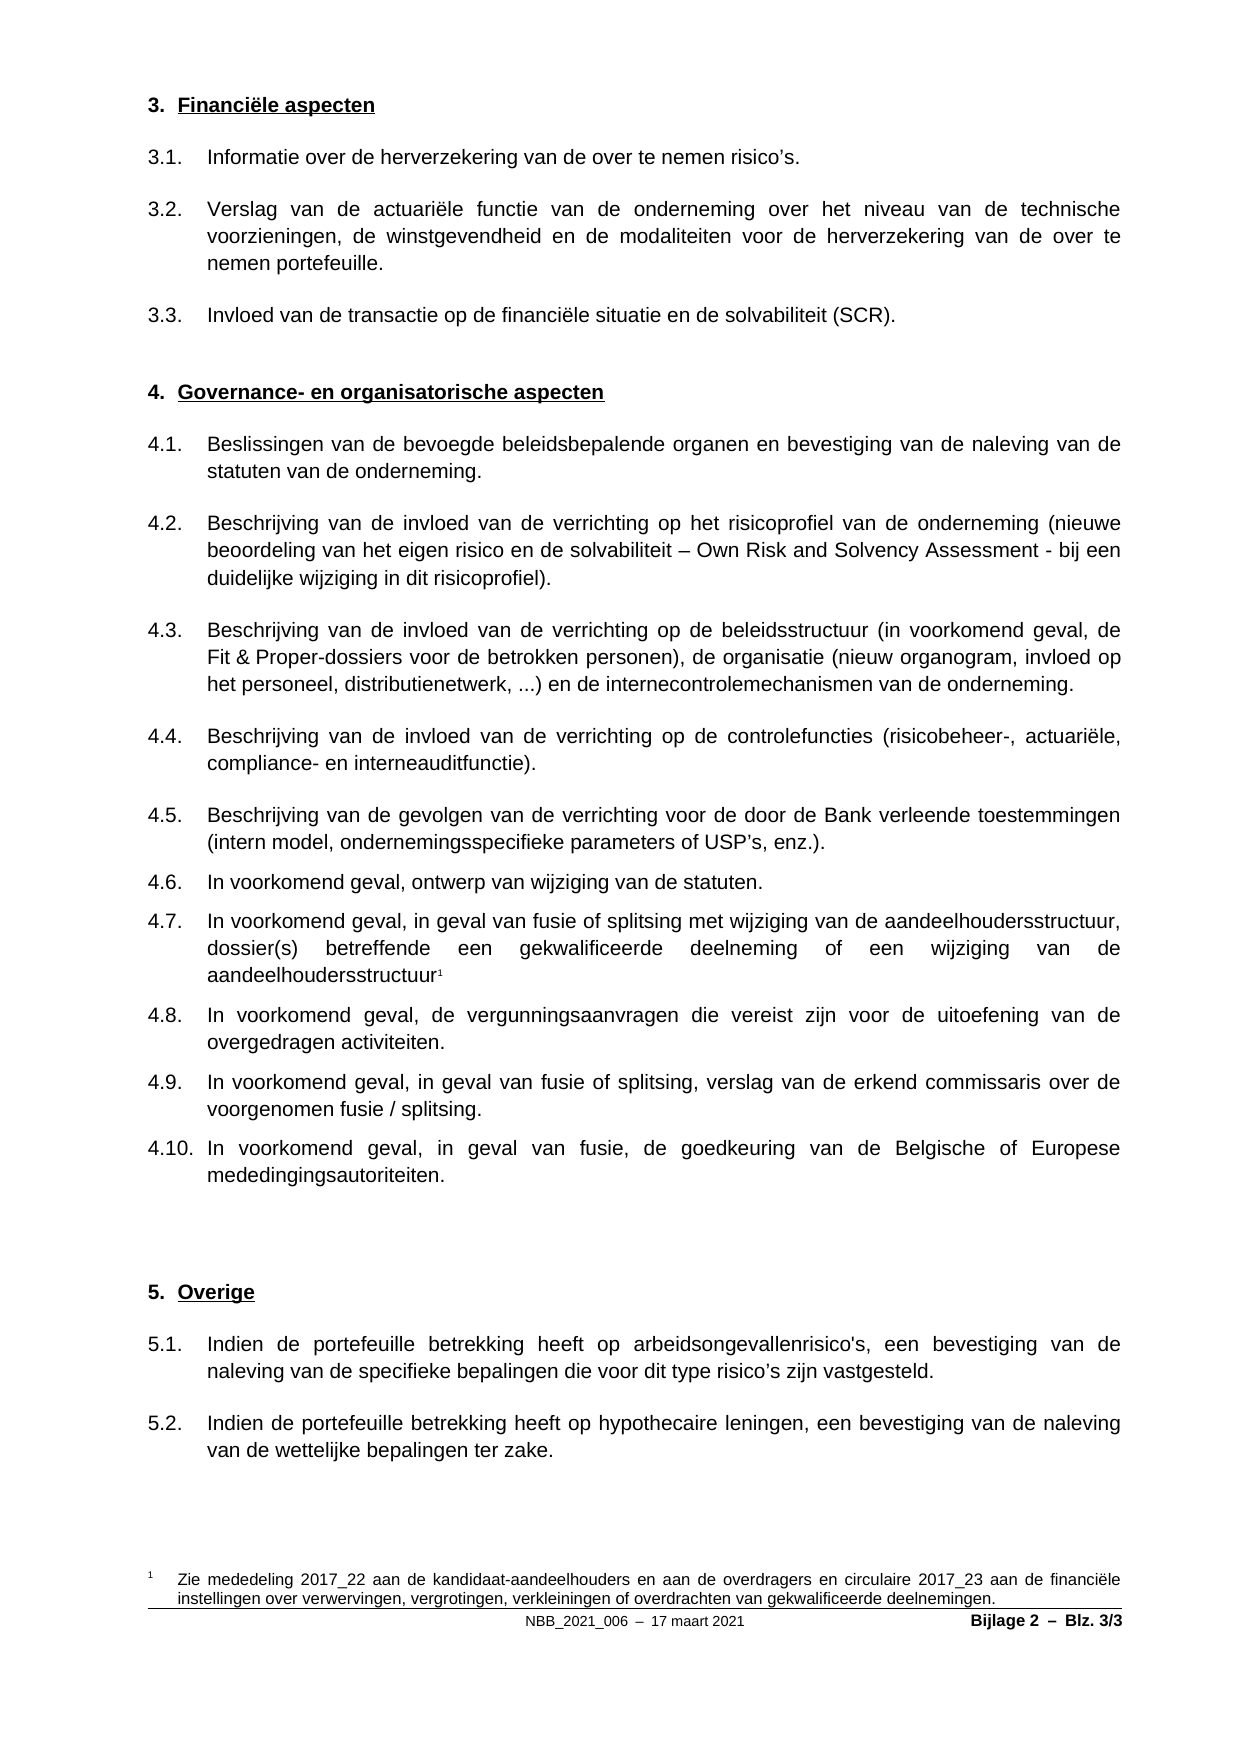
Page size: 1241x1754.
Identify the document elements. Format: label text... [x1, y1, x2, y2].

text 3.1. Informatie over de herverzekering van de over te nemen risico’s. [148, 141, 1122, 168]
text 4.4. Beschrijving van de invloed van de verrichting op de controlefuncties (risicobeheer-, actuariële, compliance- en interneauditfunctie). [148, 721, 1122, 775]
text 3.3. Invloed van de transactie op de financiële situatie en de solvabiliteit (SCR). [148, 300, 1122, 327]
text 5.2. Indien de portefeuille betrekking heeft op hypothecaire leningen, een bevestiging van de naleving van de wettelijke bepalingen ter zake. [148, 1408, 1122, 1462]
text 4.1. Beslissingen van de bevoegde beleidsbepalende organen en bevestiging van de naleving van de statuten van de onderneming. [148, 429, 1122, 483]
text 5.1. Indien de portefeuille betrekking heeft op arbeidsongevallenrisico's, een bevestiging van de naleving van de specifieke bepalingen die voor dit type risico’s zijn vastgesteld. [148, 1329, 1122, 1383]
text 4.6. In voorkomend geval, ontwerp van wijziging van de statuten. [148, 866, 1122, 893]
text 3. Financiële aspecten [148, 89, 1122, 116]
text 4.7. In voorkomend geval, in geval van fusie of splitsing met wijziging van de aandeelhoudersstructuur, dossier(s) betreffende een gekwalificeerde deelneming of een wijziging van de aandeelhoudersstructuur [148, 906, 1122, 987]
text 4.10. In voorkomend geval, in geval van fusie, de goedkeuring van de Belgische of Europese mededingingsautoriteiten. [148, 1133, 1122, 1187]
text 3.2. Verslag van de actuariële functie van de onderneming over het niveau van de technische voorzieningen, de winstgevendheid en de modaliteiten voor de herverzekering van de over te nemen portefeuille. [148, 193, 1122, 275]
text 4.5. Beschrijving van de gevolgen van de verrichting voor de door de Bank verleende toestemmingen (intern model, ondernemingsspecifieke parameters of USP’s, enz.). [148, 800, 1122, 854]
text 4. Governance- en organisatorische aspecten [148, 377, 1122, 404]
text 4.2. Beschrijving van de invloed van de verrichting op het risicoprofiel van de onderneming (nieuwe beoordeling van het eigen risico en de solvabiliteit – Own Risk and Solvency Assessment - bij een duidelijke wijziging in dit risicoprofiel). [148, 508, 1122, 589]
text 4.3. Beschrijving van de invloed van de verrichting op de beleidsstructuur (in voorkomend geval, de Fit & Proper-dossiers voor de betrokken personen), de organisatie (nieuw organogram, invloed op het personeel, distributienetwerk, ...) en de internecontrolemechanismen van de onderneming. [148, 614, 1122, 696]
text 5. Overige [148, 1277, 1122, 1304]
text 4.9. In voorkomend geval, in geval van fusie of splitsing, verslag van de erkend commissaris over de voorgenomen fusie / splitsing. [148, 1066, 1122, 1121]
text 4.8. In voorkomend geval, de vergunningsaanvragen die vereist zijn voor de uitoefening van de overgedragen activiteiten. [148, 1000, 1122, 1054]
